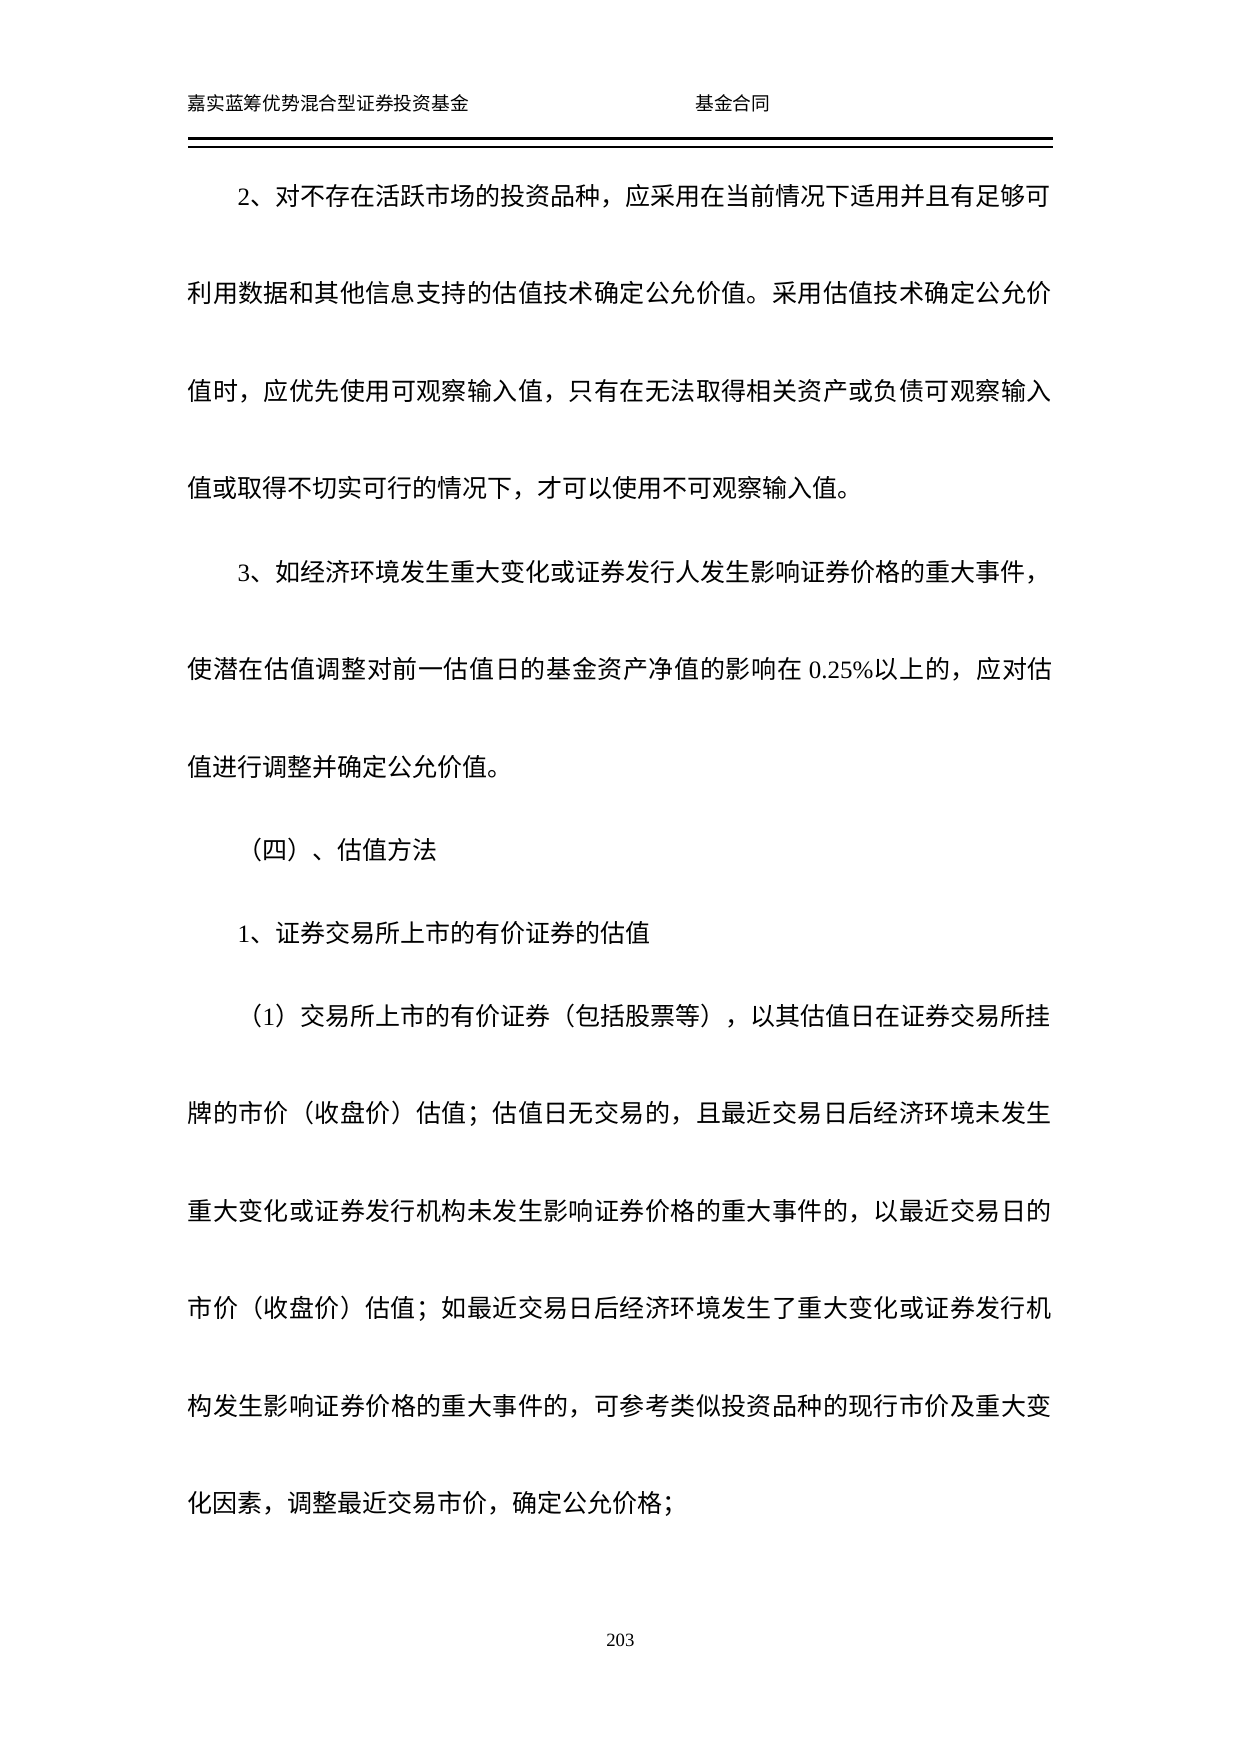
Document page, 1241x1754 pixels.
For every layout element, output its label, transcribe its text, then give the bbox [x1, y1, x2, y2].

text 3、如经济环境发生重大变化或证券发行人发生影响证券价格的重大事件，使潜在估值调整对前一估值日的基金资产净值的影响在0.25%以上的，应对估值进行调整并确定公允价值。 [187, 538, 1053, 798]
text （四）、估值方法 [187, 816, 1053, 881]
text 2、对不存在活跃市场的投资品种，应采用在当前情况下适用并且有足够可利用数据和其他信息支持的估值技术确定公允价值。采用估值技术确定公允价值时，应优先使用可观察输入值，只有在无法取得相关资产或负债可观察输入值或取得不切实可行的情况下，才可以使用不可观察输入值。 [187, 162, 1053, 519]
text （1）交易所上市的有价证券（包括股票等），以其估值日在证券交易所挂牌的市价（收盘价）估值；估值日无交易的，且最近交易日后经济环境未发生重大变化或证券发行机构未发生影响证券价格的重大事件的，以最近交易日的市价（收盘价）估值；如最近交易日后经济环境发生了重大变化或证券发行机构发生影响证券价格的重大事件的，可参考类似投资品种的现行市价及重大变化因素，调整最近交易市价，确定公允价格； [187, 982, 1053, 1534]
text 1、证券交易所上市的有价证券的估值 [187, 899, 1053, 964]
